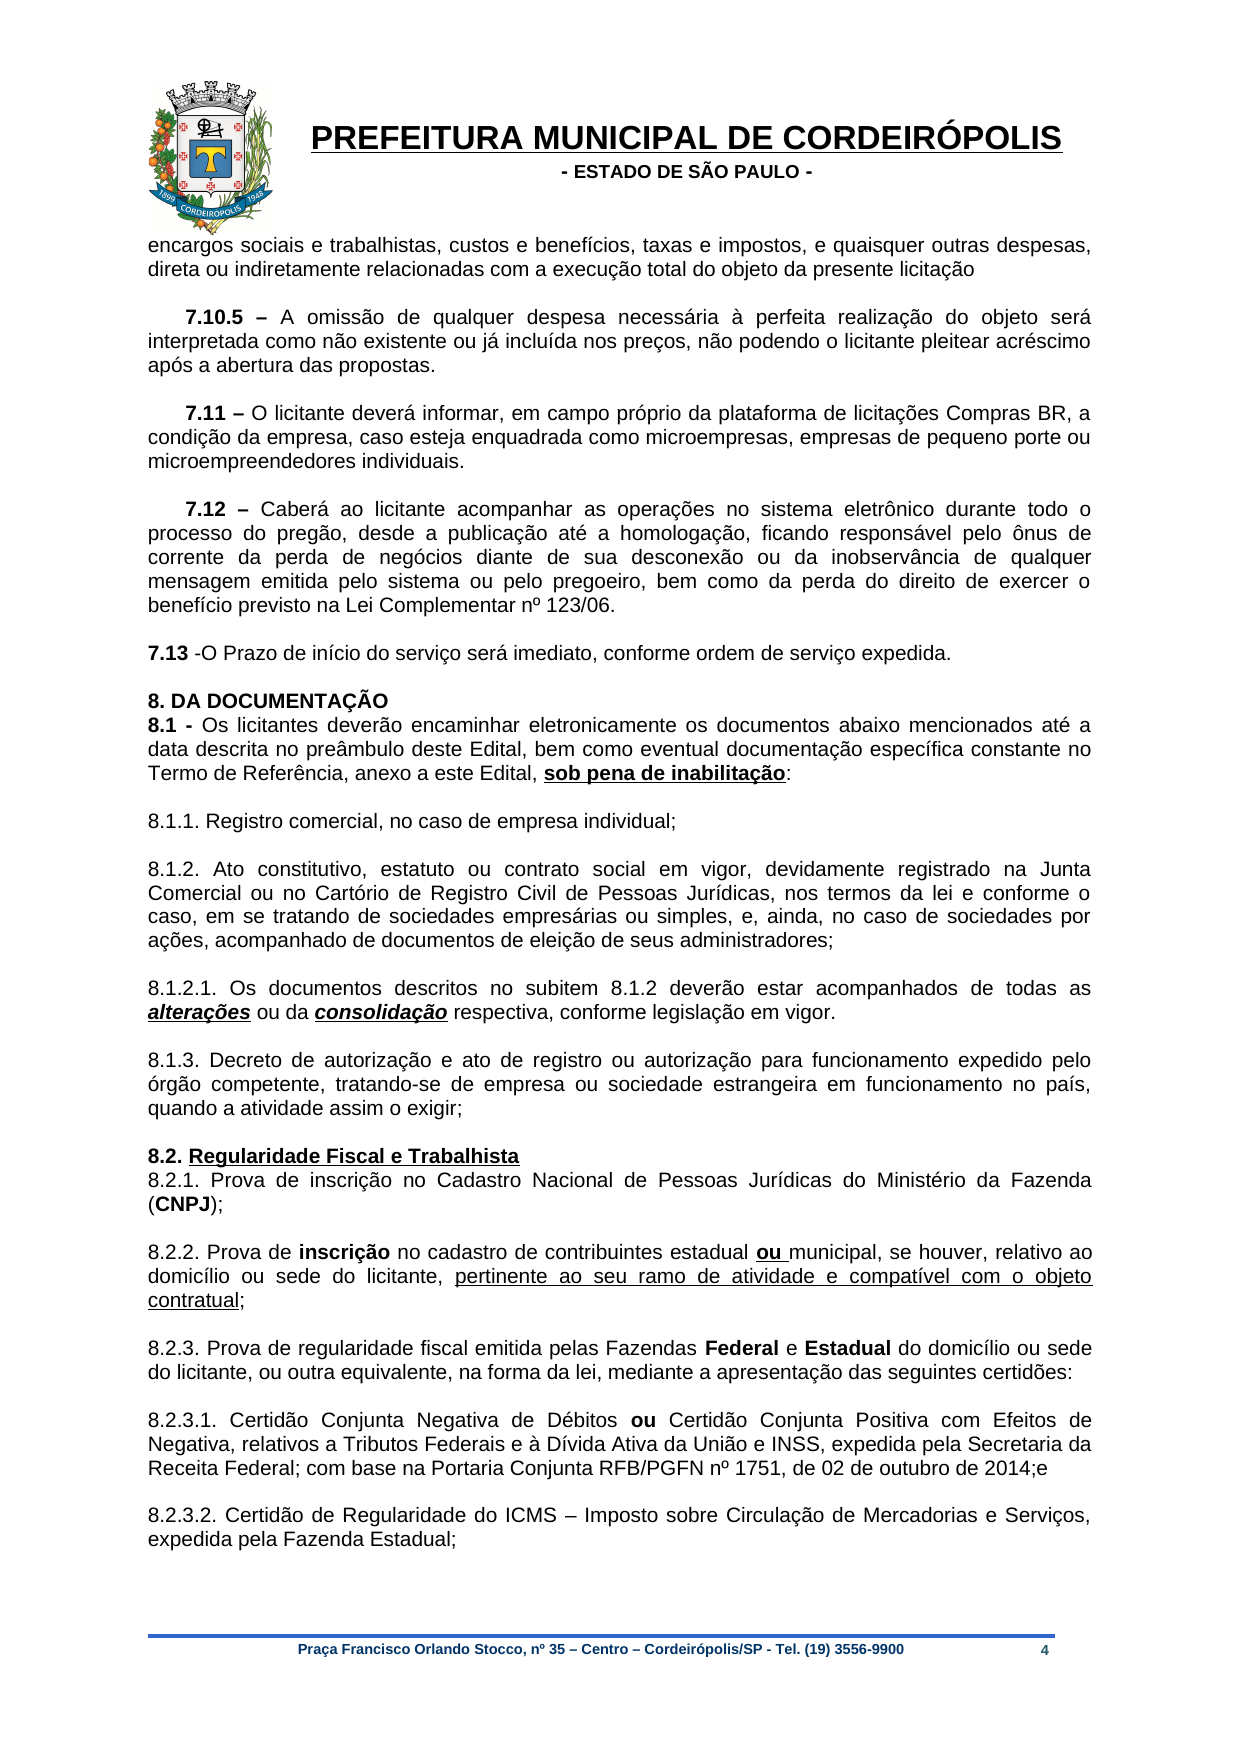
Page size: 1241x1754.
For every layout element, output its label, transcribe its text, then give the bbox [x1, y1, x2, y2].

list 7.11 – O licitante deverá informar, em campo próprio da plataforma de licitações Compras BR, a condição da empresa, caso esteja enquadrada como microempresas, empresas de pequeno porte ou microempreendedores individuais. [148, 401, 1093, 473]
text 8.1 - Os licitantes deverão encaminhar eletronicamente os documentos abaixo mencionados até a data descrita no preâmbulo deste Edital, bem como eventual documentação específica constante no Termo de Referência, anexo a este Edital, sob pena de inabilitação: [148, 713, 1093, 784]
text 8.1.2.1. Os documentos descritos no subitem 8.1.2 deverão estar acompanhados de todas as alterações ou da consolidação respectiva, conforme legislação em vigor. [148, 976, 1093, 1024]
text 8.1.2. Ato constitutivo, estatuto ou contrato social em vigor, devidamente registrado na Junta Comercial ou no Cartório de Registro Civil de Pessoas Jurídicas, nos termos da lei e conforme o caso, em se tratando de sociedades empresárias ou simples, e, ainda, no caso de sociedades por ações, acompanhado de documentos de eleição de seus administradores; [148, 856, 1093, 952]
list 7.12 – Caberá ao licitante acompanhar as operações no sistema eletrônico durante todo o processo do pregão, desde a publicação até a homologação, ficando responsável pelo ônus de corrente da perda de negócios diante de sua desconexão ou da inobservância de qualquer mensagem emitida pelo sistema ou pelo pregoeiro, bem como da perda do direito de exercer o benefício previsto na Lei Complementar nº 123/06. [148, 497, 1093, 617]
text 8.2.3. Prova de regularidade fiscal emitida pelas Fazendas Federal e Estadual do domicílio ou sede do licitante, ou outra equivalente, na forma da lei, mediante a apresentação das seguintes certidões: [148, 1336, 1093, 1383]
subtitle 8. DA DOCUMENTAÇÃO [148, 689, 1093, 713]
text 8.2. Regularidade Fiscal e Trabalhista [148, 1144, 1093, 1168]
text 8.2.3.1. Certidão Conjunta Negativa de Débitos ou Certidão Conjunta Positiva com Efeitos de Negativa, relativos a Tributos Federais e à Dívida Ativa da União e INSS, expedida pela Secretaria da Receita Federal; com base na Portaria Conjunta RFB/PGFN nº 1751, de 02 de outubro de 2014;e [148, 1407, 1093, 1479]
text 8.1.3. Decreto de autorização e ato de registro ou autorização para funcionamento expedido pelo órgão competente, tratando-se de empresa ou sociedade estrangeira em funcionamento no país, quando a atividade assim o exigir; [148, 1048, 1093, 1120]
text 7.13 -O Prazo de início do serviço será imediato, conforme ordem de serviço expedida. [148, 641, 1093, 665]
text 8.2.2. Prova de inscrição no cadastro de contribuintes estadual ou municipal, se houver, relativo ao domicílio ou sede do licitante, pertinente ao seu ramo de atividade e compatível com o objeto contratual; [148, 1240, 1093, 1312]
text 8.1.1. Registro comercial, no caso de empresa individual; [148, 808, 1093, 832]
list 7.10.5 – A omissão de qualquer despesa necessária à perfeita realização do objeto será interpretada como não existente ou já incluída nos preços, não podendo o licitante pleitear acréscimo após a abertura das propostas. [148, 305, 1093, 377]
text 8.2.3.2. Certidão de Regularidade do ICMS – Imposto sobre Circulação de Mercadorias e Serviços, expedida pela Fazenda Estadual; [148, 1503, 1093, 1551]
picture [148, 81, 273, 233]
text 8.2.1. Prova de inscrição no Cadastro Nacional de Pessoas Jurídicas do Ministério da Fazenda (CNPJ); [148, 1168, 1093, 1216]
